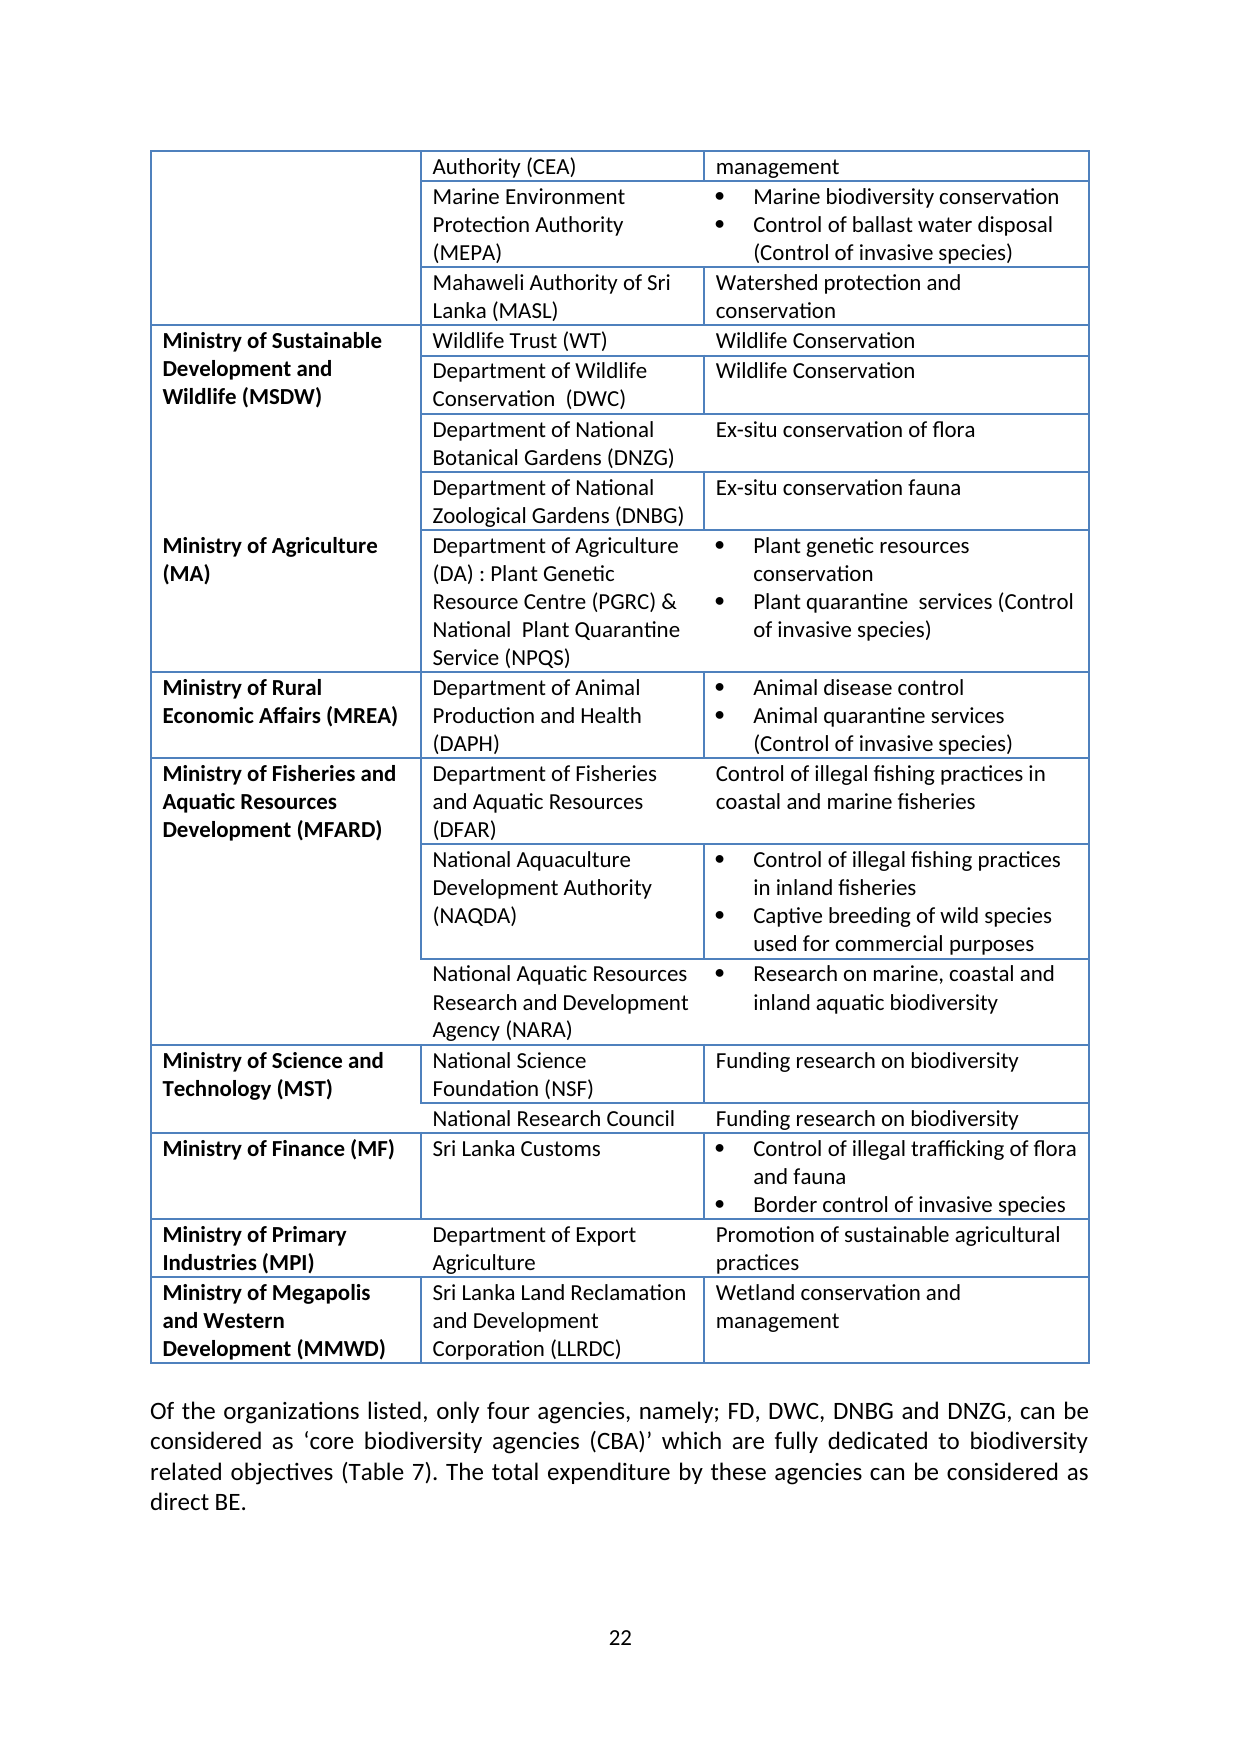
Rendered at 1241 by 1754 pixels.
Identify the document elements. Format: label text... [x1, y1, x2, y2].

table_cell Ministry of Fisheries and Aquatic Resources Development (MFARD) [152, 759, 421, 1044]
table_cell Control of illegal fishing practices in inland fisheries Captive breeding of wild species used for commercial purposes [705, 845, 1088, 957]
table_cell Department of Fisheries and Aquatic Resources (DFAR) [422, 759, 704, 843]
table_cell Ex-situ conservation fauna [705, 473, 1088, 529]
table_cell Wildlife Conservation [705, 357, 1088, 413]
table_cell Ministry of Primary Industries (MPI) [152, 1220, 421, 1276]
table_cell Ministry of Sustainable Development and Wildlife (MSDW) [152, 326, 420, 529]
table_cell National Research Council [421, 1104, 704, 1132]
table_cell Wildlife Trust (WT) [422, 326, 704, 354]
table_cell Animal disease control Animal quarantine services (Control of invasive species) [705, 673, 1088, 757]
table_cell Control of illegal trafficking of flora and fauna Border control of invasive species [705, 1134, 1088, 1218]
table_cell Marine Environment Protection Authority (MEPA) [422, 182, 704, 266]
table_cell Department of Agriculture (DA) : Plant Genetic Resource Centre (PGRC) & National Plant Quarantine Service (NPQS) [422, 531, 704, 671]
table_cell Promotion of sustainable agricultural practices [704, 1220, 1088, 1276]
table_cell Wildlife Conservation [704, 326, 1088, 354]
table_cell Wetland conservation and management [705, 1278, 1088, 1362]
table_cell Ministry of Science and Technology (MST) [152, 1046, 421, 1132]
table_cell Watershed protection and conservation [705, 268, 1088, 324]
table_cell Sri Lanka Land Reclamation and Development Corporation (LLRDC) [422, 1278, 703, 1362]
table_cell National Science Foundation (NSF) [422, 1046, 703, 1102]
table_cell Funding research on biodiversity [704, 1104, 1088, 1132]
table_cell Marine biodiversity conservation Control of ballast water disposal (Control of invasive species) [704, 182, 1088, 266]
table_cell Ministry of Finance (MF) [152, 1134, 420, 1218]
table_cell Ministry of Megapolis and Western Development (MMWD) [152, 1278, 420, 1362]
table_cell National Aquatic Resources Research and Development Agency (NARA) [421, 960, 704, 1044]
table_cell Department of National Botanical Gardens (DNZG) [422, 415, 704, 471]
table_cell Sri Lanka Customs [422, 1134, 703, 1218]
table_cell Ministry of Agriculture (MA) [152, 529, 420, 671]
table_cell Department of National Zoological Gardens (DNBG) [422, 473, 703, 529]
table_cell National Aquaculture Development Authority (NAQDA) [422, 845, 703, 957]
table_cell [705, 152, 1088, 180]
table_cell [422, 152, 703, 180]
table_cell Plant genetic resources conservation Plant quarantine services (Control of invasive species) [704, 531, 1088, 671]
table_cell Ex-situ conservation of flora [704, 415, 1088, 471]
table_cell Department of Animal Production and Health (DAPH) [422, 673, 703, 757]
table_cell Ministry of Rural Economic Affairs (MREA) [152, 673, 420, 757]
table_cell Department of Export Agriculture [421, 1220, 704, 1276]
table_cell Mahaweli Authority of Sri Lanka (MASL) [422, 268, 703, 324]
table_cell Funding research on biodiversity [705, 1046, 1088, 1102]
text Of the organizations listed, only four agencies, namely; FD, DWC, DNBG and DNZG, can be considered as ‘core biodiversity agencies (CBA)’ which are fully dedicated to biodiversity related objectives (Table 7). The total expenditure by these agencies can be considered as direct BE. [150, 1395, 1090, 1517]
table_cell Research on marine, coastal and inland aquatic biodiversity [704, 960, 1088, 1044]
table_cell Department of Wildlife Conservation (DWC) [422, 357, 703, 413]
table_cell Control of illegal fishing practices in coastal and marine fisheries [704, 759, 1088, 843]
